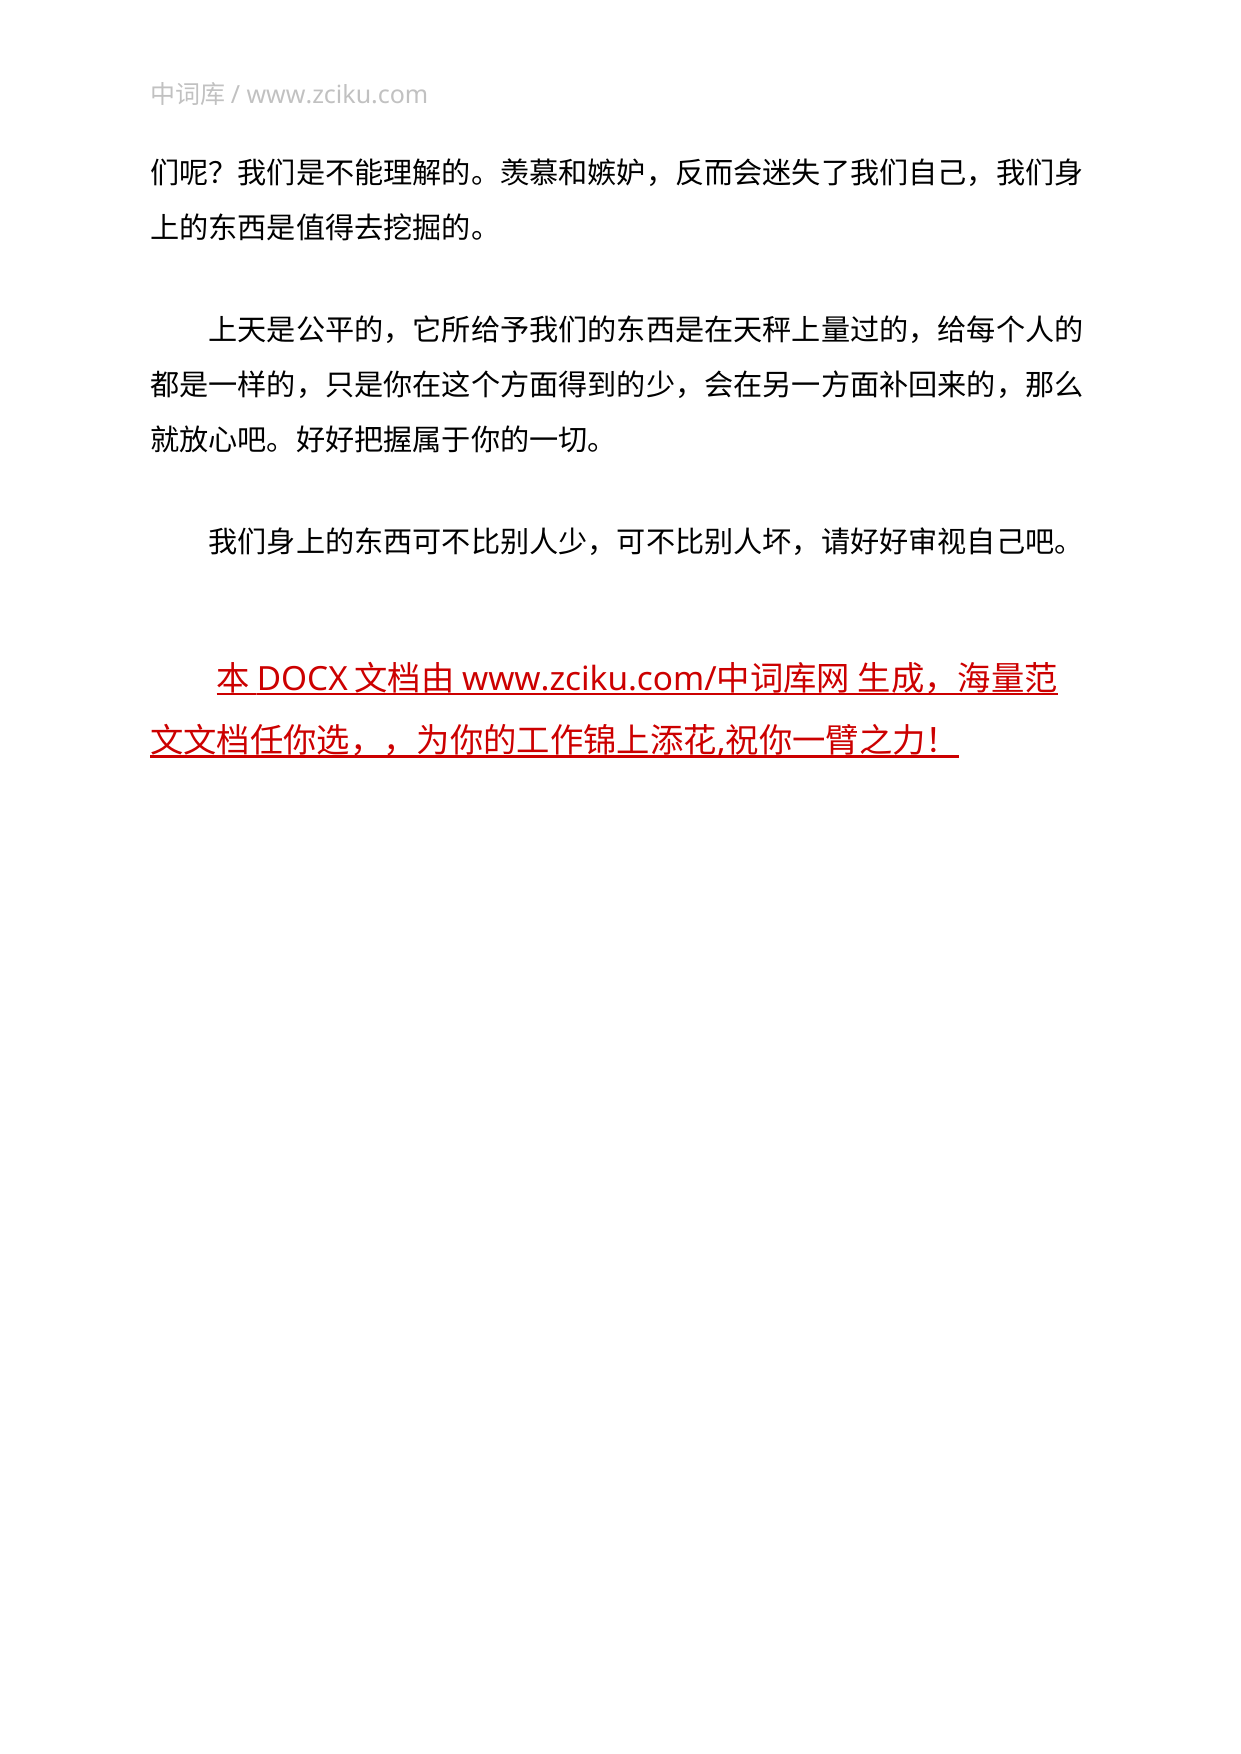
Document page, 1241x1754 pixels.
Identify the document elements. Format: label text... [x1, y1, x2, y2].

text 我们身上的东西可不比别人少，可不比别人坏，请好好审视自己吧。 [150, 518, 1090, 561]
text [150, 150, 1090, 247]
text 本DOCX文档由 www.zciku.com/中词库网 生成，海量范文文档任你选，，为你的工作锦上添花,祝你一臂之力！ [150, 651, 1090, 762]
text 上天是公平的，它所给予我们的东西是在天秤上量过的，给每个人的都是一样的，只是你在这个方面得到的少，会在另一方面补回来的，那么就放心吧。好好把握属于你的一切。 [150, 307, 1090, 459]
